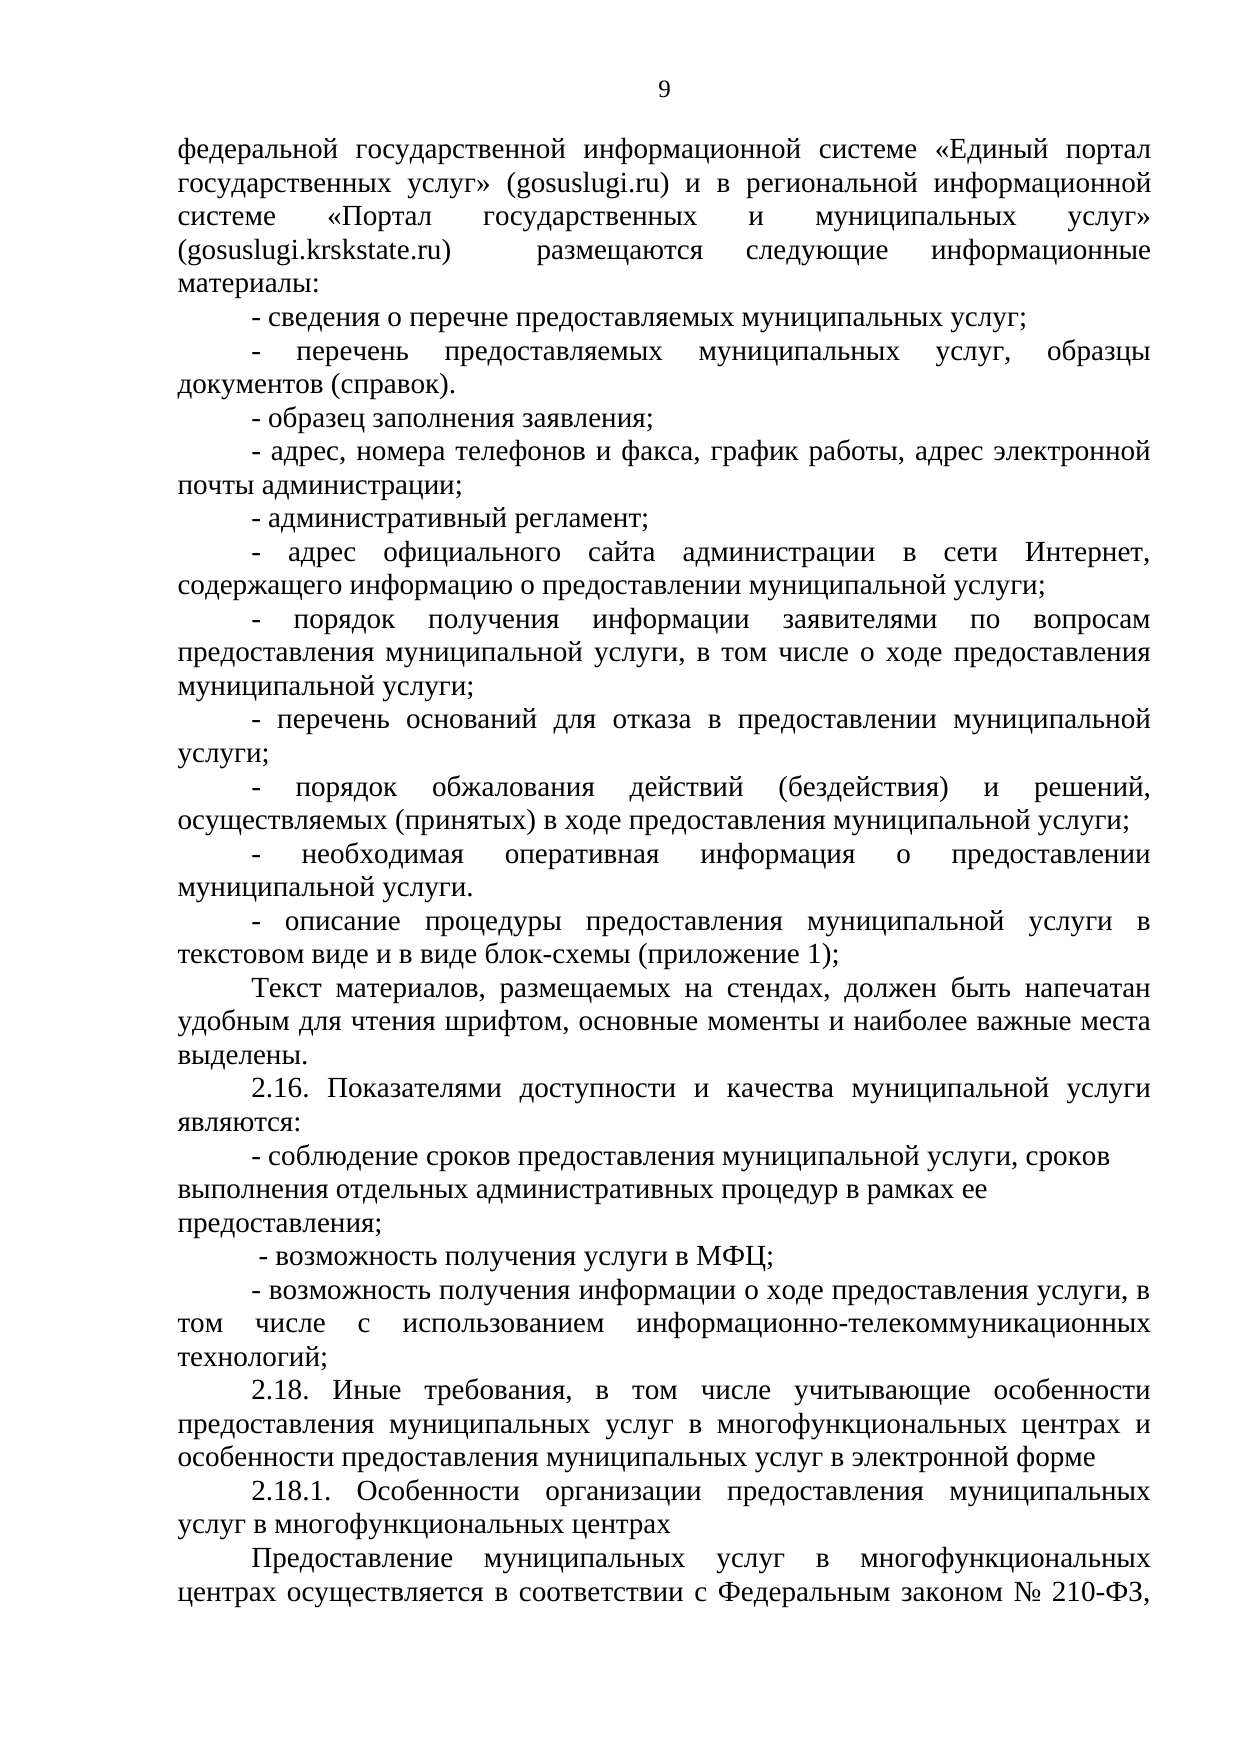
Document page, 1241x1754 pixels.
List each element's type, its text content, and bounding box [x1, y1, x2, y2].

text - образец заполнения заявления; [177, 400, 1152, 433]
text - соблюдение сроков предоставления муниципальной услуги, сроков выполнения отдельных административных процедур в рамках ее предоставления; [177, 1138, 1152, 1238]
text - необходимая оперативная информация о предоставлении муниципальной услуги. [177, 836, 1152, 903]
text - описание процедуры предоставления муниципальной услуги в текстовом виде и в виде блок-схемы (приложение 1); [177, 903, 1152, 970]
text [177, 165, 1152, 199]
text - адрес официального сайта администрации в сети Интернет, содержащего информацию о предоставлении муниципальной услуги; [177, 534, 1152, 601]
text - порядок получения информации заявителями по вопросам предоставления муниципальной услуги, в том числе о ходе предоставления муниципальной услуги; [177, 601, 1152, 702]
text - адрес, номера телефонов и факса, график работы, адрес электронной почты администрации; [177, 433, 1152, 500]
text 2.18. Иные требования, в том числе учитывающие особенности предоставления муниципальных услуг в многофункциональных центрах и особенности предоставления муниципальных услуг в электронной форме [177, 1372, 1152, 1473]
text - перечень предоставляемых муниципальных услуг, образцы документов (справок). [177, 333, 1152, 400]
text - возможность получения услуги в МФЦ; [177, 1238, 1152, 1272]
text - возможность получения информации о ходе предоставления услуги, в том числе с использованием информационно-телекоммуникационных технологий; [177, 1272, 1152, 1372]
text 2.18.1. Особенности организации предоставления муниципальных услуг в многофункциональных центрах [177, 1473, 1152, 1540]
text Текст материалов, размещаемых на стендах, должен быть напечатан удобным для чтения шрифтом, основные моменты и наиболее важные места выделены. [177, 970, 1152, 1071]
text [177, 1540, 1152, 1607]
text - сведения о перечне предоставляемых муниципальных услуг; [177, 299, 1152, 333]
text 2.16. Показателями доступности и качества муниципальной услуги являются: [177, 1071, 1152, 1138]
text - перечень оснований для отказа в предоставлении муниципальной услуги; [177, 702, 1152, 769]
text - порядок обжалования действий (бездействия) и решений, осуществляемых (принятых) в ходе предоставления муниципальной услуги; [177, 769, 1152, 836]
text - административный регламент; [177, 500, 1152, 534]
